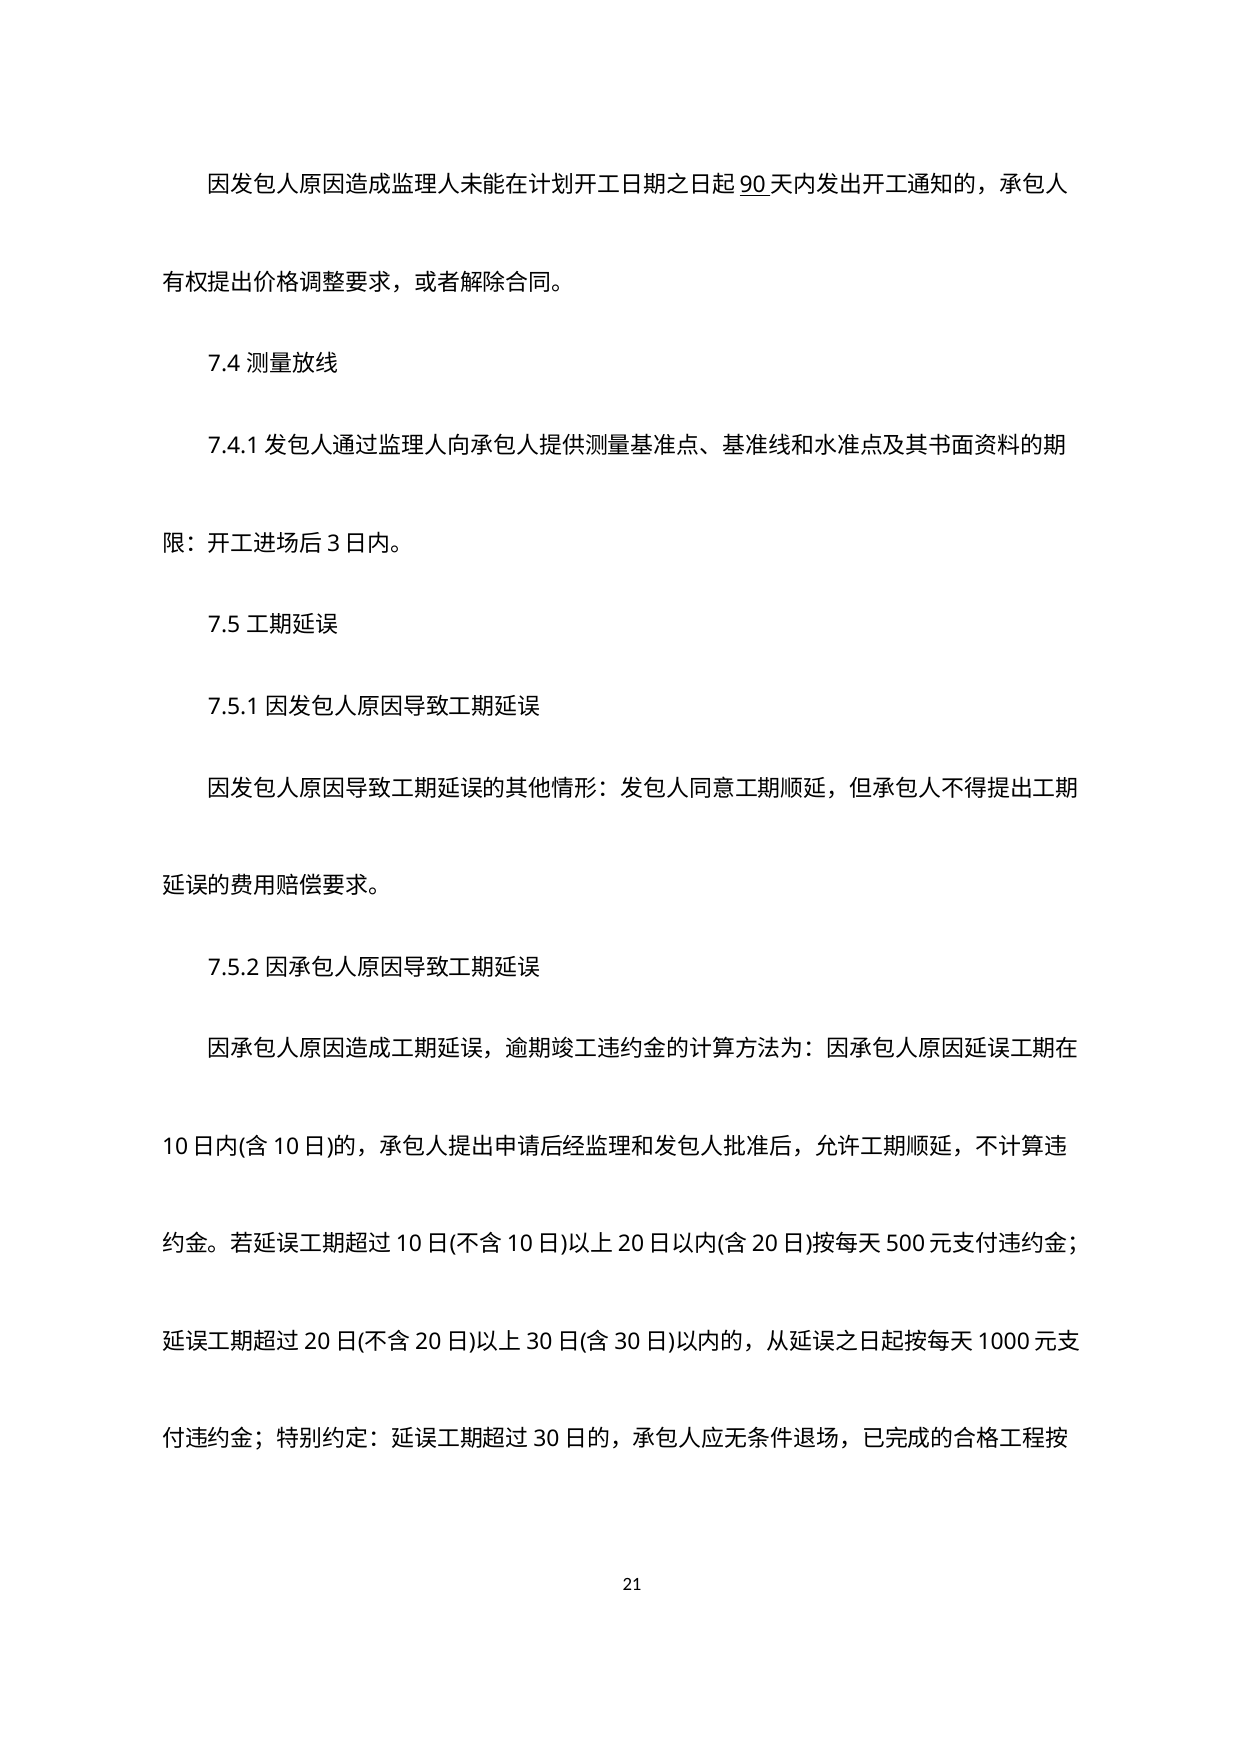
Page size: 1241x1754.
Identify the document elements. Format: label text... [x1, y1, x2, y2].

text 7.5.2 因承包人原因导致工期延误 [162, 933, 1081, 998]
text 因发包人原因造成监理人未能在计划开工日期之日起90天内发出开工通知的，承包人有权提出价格调整要求，或者解除合同。 [162, 150, 1081, 313]
text 7.4 测量放线 [162, 329, 1081, 394]
text 7.5.1 因发包人原因导致工期延误 [162, 672, 1081, 737]
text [162, 1014, 1081, 1469]
text 因发包人原因导致工期延误的其他情形：发包人同意工期顺延，但承包人不得提出工期延误的费用赔偿要求。 [162, 754, 1081, 916]
text 7.4.1发包人通过监理人向承包人提供测量基准点、基准线和水准点及其书面资料的期限：开工进场后3日内。 [162, 411, 1081, 574]
text 7.5 工期延误 [162, 590, 1081, 655]
